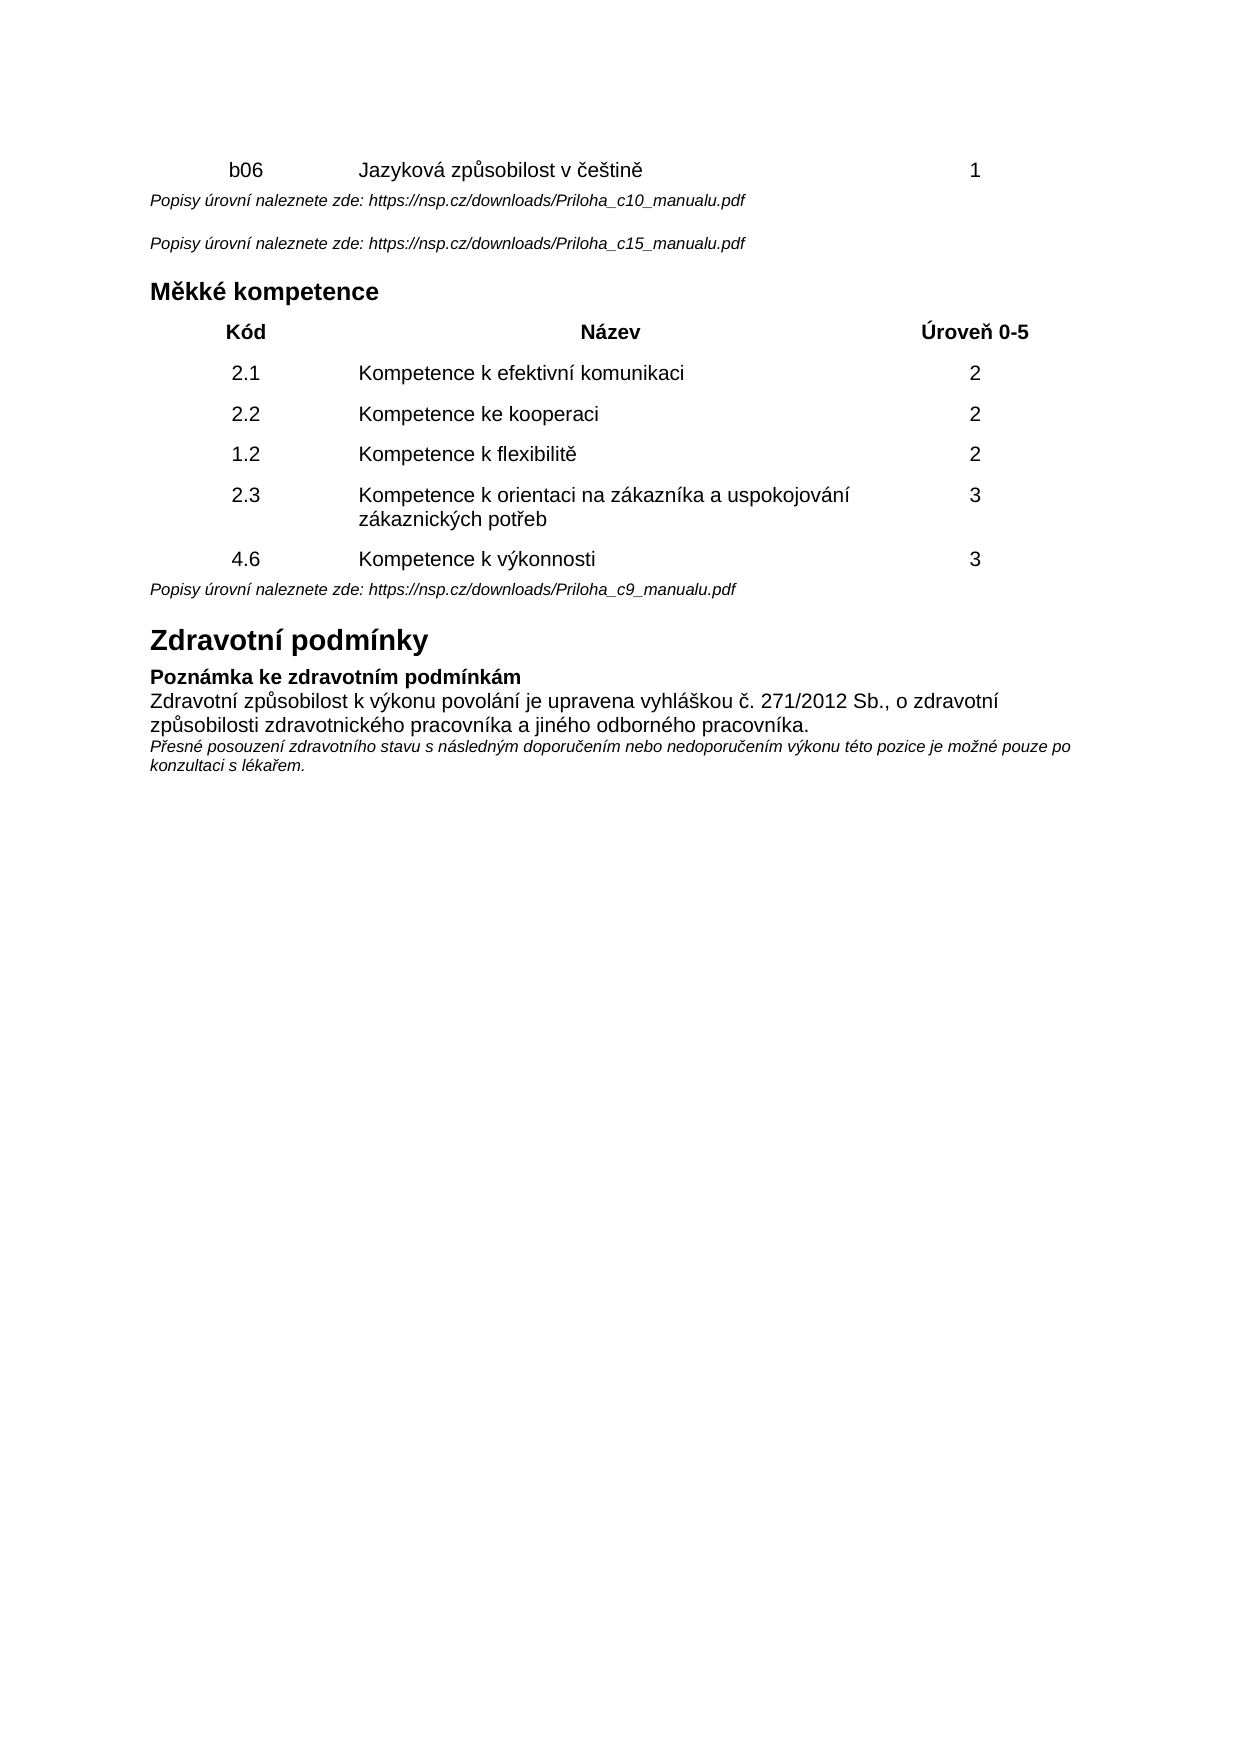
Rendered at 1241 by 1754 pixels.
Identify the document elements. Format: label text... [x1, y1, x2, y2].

table_cell Kompetence k výkonnosti [350, 539, 871, 579]
table_cell Kompetence ke kooperaci [350, 393, 871, 434]
table_cell 3 [871, 539, 1079, 579]
table_cell 2.2 [142, 393, 350, 434]
text Poznámka ke zdravotním podmínkám [150, 664, 1090, 688]
subtitle Zdravotní podmínky [150, 623, 1090, 656]
text Přesné posouzení zdravotního stavu s následným doporučením nebo nedoporučením výkonu této pozice je možné pouze po konzultaci s lékařem. [150, 736, 1090, 775]
table_cell 2.1 [142, 353, 350, 393]
subtitle Měkké kompetence [150, 277, 1090, 306]
text Popisy úrovní naleznete zde: https://nsp.cz/downloads/Priloha_c15_manualu.pdf [150, 234, 1090, 253]
text Popisy úrovní naleznete zde: https://nsp.cz/downloads/Priloha_c9_manualu.pdf [150, 579, 1090, 599]
table_cell Kompetence k efektivní komunikaci [350, 353, 871, 393]
table_header Úroveň 0-5 [871, 312, 1079, 352]
table_cell 1 [871, 150, 1079, 191]
table_cell 4.6 [142, 539, 350, 579]
table_cell 1.2 [142, 434, 350, 474]
table_cell 2 [871, 353, 1079, 393]
table_header Název [350, 312, 871, 352]
text Popisy úrovní naleznete zde: https://nsp.cz/downloads/Priloha_c10_manualu.pdf [150, 191, 1090, 210]
table_cell 2 [871, 393, 1079, 434]
table_cell 2 [871, 434, 1079, 474]
table_cell 2.3 [142, 474, 350, 539]
table_cell Kompetence k flexibilitě [350, 434, 871, 474]
table_cell b06 [142, 150, 350, 191]
table_cell 3 [871, 474, 1079, 539]
text Zdravotní způsobilost k výkonu povolání je upravena vyhláškou č. 271/2012 Sb., o zdravotní způsobilosti zdravotnického pracovníka a jiného odborného pracovníka. [150, 688, 1090, 736]
table_cell Kompetence k orientaci na zákazníka a uspokojování zákaznických potřeb [350, 474, 871, 539]
table_cell Jazyková způsobilost v češtině [350, 150, 871, 191]
table_header Kód [142, 312, 350, 352]
